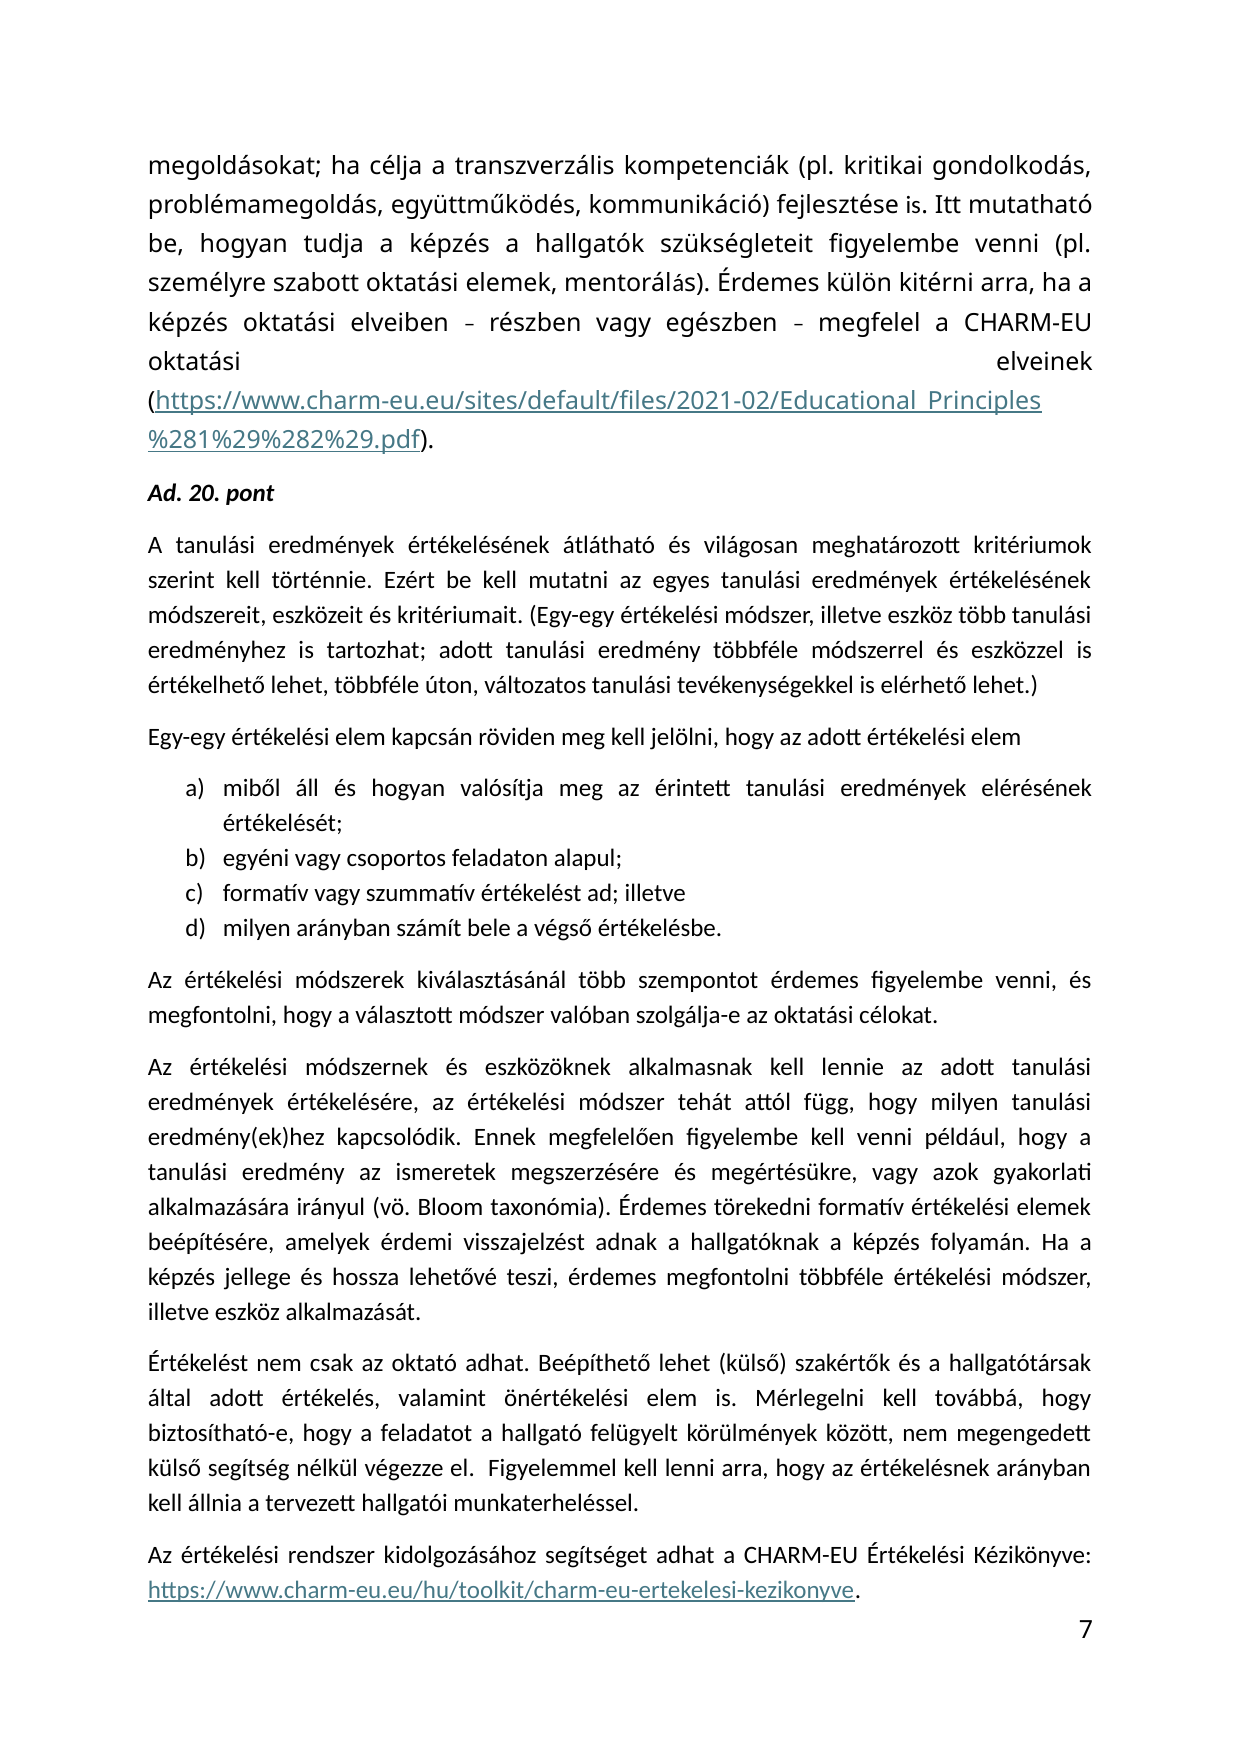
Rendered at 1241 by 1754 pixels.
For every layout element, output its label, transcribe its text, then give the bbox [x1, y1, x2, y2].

text Az értékelési rendszer kidolgozásához segítséget adhat a CHARM-EU Értékelési Kézikönyve: https://www.charm-eu.eu/hu/toolkit/charm-eu-ertekelesi-kezikonyve. [148, 1539, 1093, 1605]
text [148, 148, 1093, 456]
list milyen arányban számít bele a végső értékelésbe. [185, 913, 1093, 943]
text A tanulási eredmények értékelésének átlátható és világosan meghatározott kritériumok szerint kell történnie. Ezért be kell mutatni az egyes tanulási eredmények értékelésének módszereit, eszközeit és kritériumait. (Egy-egy értékelési módszer, illetve eszköz több tanulási eredményhez is tartozhat; adott tanulási eredmény többféle módszerrel és eszközzel is értékelhető lehet, többféle úton, változatos tanulási tevékenységekkel is elérhető lehet.) [148, 529, 1093, 700]
text Ad. 20. pont [148, 478, 1093, 508]
text Az értékelési módszernek és eszközöknek alkalmasnak kell lennie az adott tanulási eredmények értékelésére, az értékelési módszer tehát attól függ, hogy milyen tanulási eredmény(ek)hez kapcsolódik. Ennek megfelelően figyelembe kell venni például, hogy a tanulási eredmény az ismeretek megszerzésére és megértésükre, vagy azok gyakorlati alkalmazására irányul (vö. Bloom taxonómia). Érdemes törekedni formatív értékelési elemek beépítésére, amelyek érdemi visszajelzést adnak a hallgatóknak a képzés folyamán. Ha a képzés jellege és hossza lehetővé teszi, érdemes megfontolni többféle értékelési módszer, illetve eszköz alkalmazását. [148, 1051, 1093, 1326]
text Az értékelési módszerek kiválasztásánál több szempontot érdemes figyelembe venni, és megfontolni, hogy a választott módszer valóban szolgálja-e az oktatási célokat. [148, 964, 1093, 1030]
list miből áll és hogyan valósítja meg az érintett tanulási eredmények elérésének értékelését; [185, 773, 1093, 838]
text Egy-egy értékelési elem kapcsán röviden meg kell jelölni, hogy az adott értékelési elem [148, 721, 1093, 751]
list formatív vagy szummatív értékelést ad; illetve [185, 878, 1093, 908]
text Értékelést nem csak az oktató adhat. Beépíthető lehet (külső) szakértők és a hallgatótársak által adott értékelés, valamint önértékelési elem is. Mérlegelni kell továbbá, hogy biztosítható-e, hogy a feladatot a hallgató felügyelt körülmények között, nem megengedett külső segítség nélkül végezze el. Figyelemmel kell lenni arra, hogy az értékelésnek arányban kell állnia a tervezett hallgatói munkaterheléssel. [148, 1348, 1093, 1518]
list egyéni vagy csoportos feladaton alapul; [185, 843, 1093, 873]
